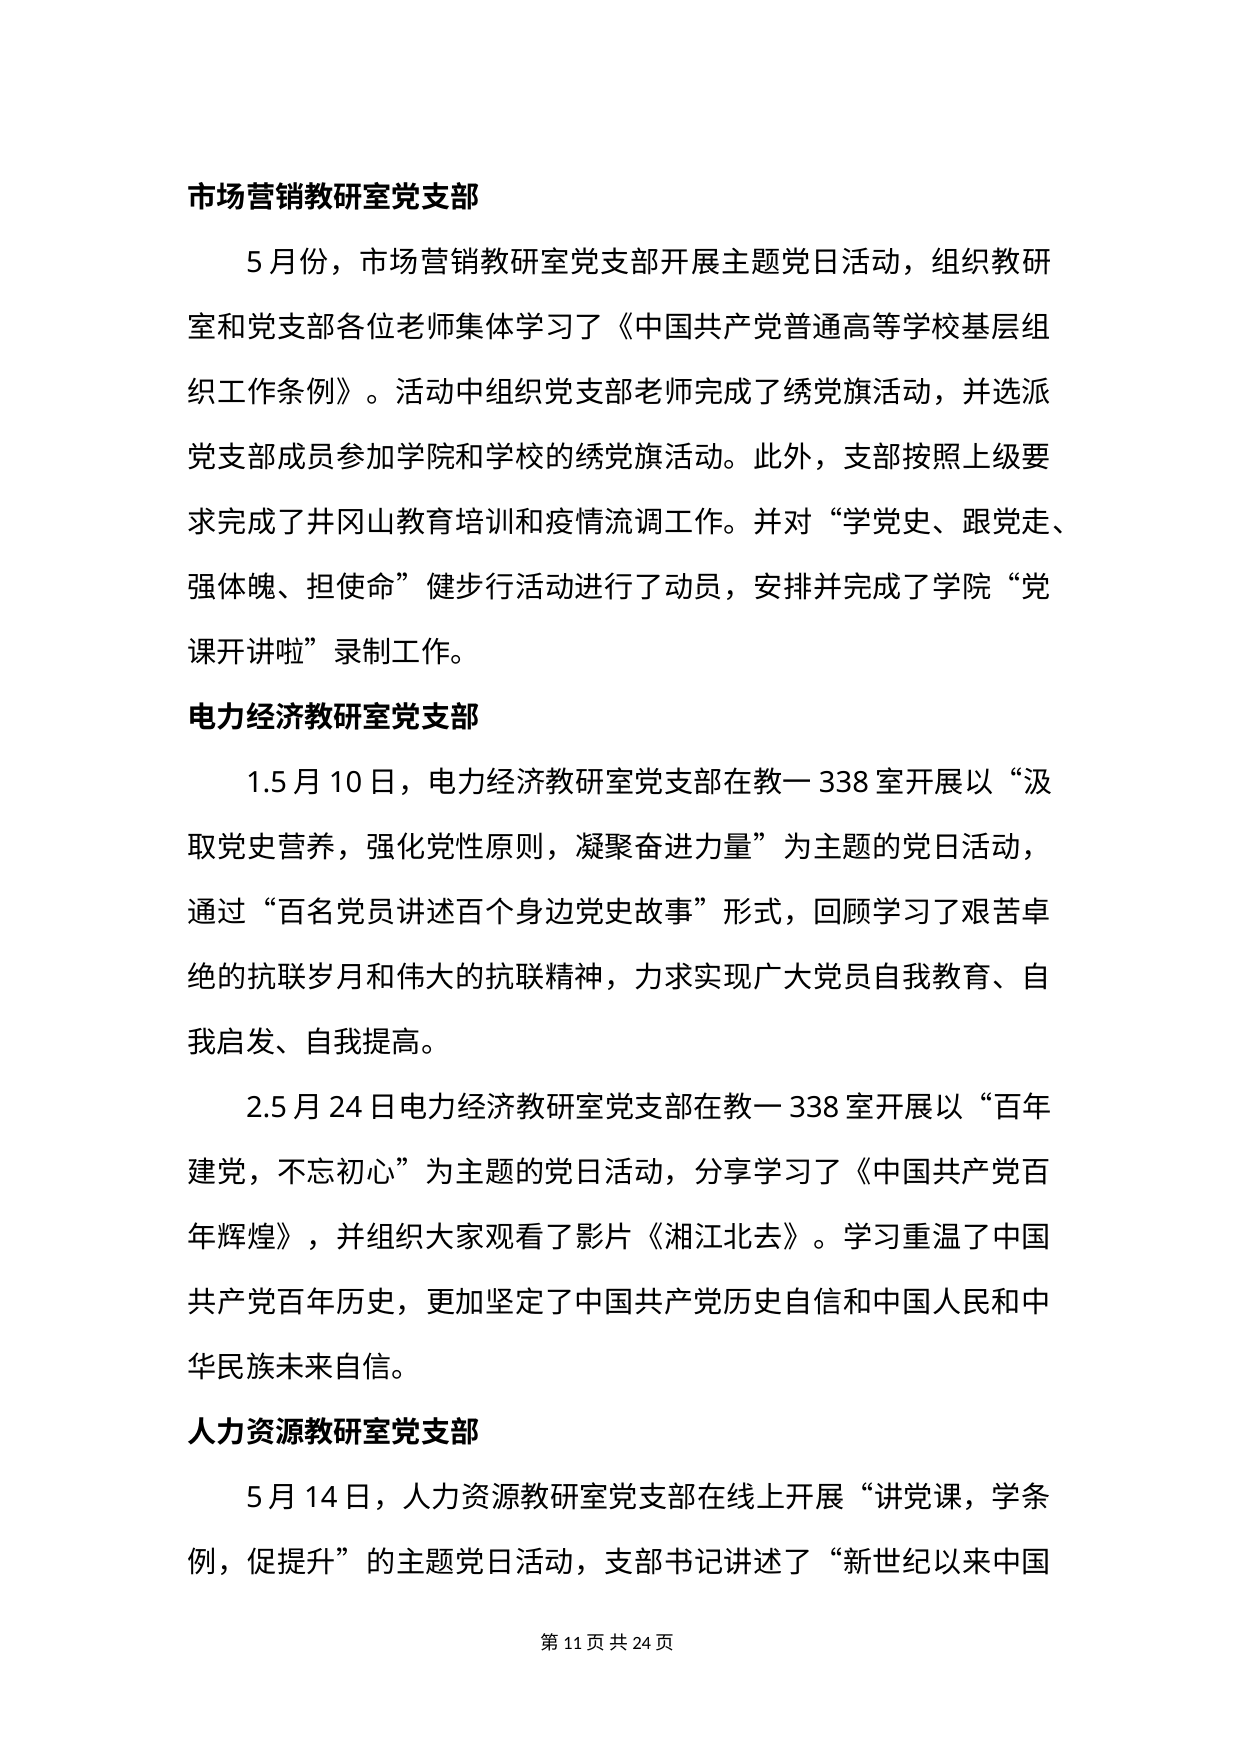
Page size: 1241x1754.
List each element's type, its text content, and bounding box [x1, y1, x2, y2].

text 1.5月10日，电力经济教研室党支部在教一338室开展以“汲取党史营养，强化党性原则，凝聚奋进力量”为主题的党日活动，通过“百名党员讲述百个身边党史故事”形式，回顾学习了艰苦卓绝的抗联岁月和伟大的抗联精神，力求实现广大党员自我教育、自我启发、自我提高。 [187, 747, 1053, 1072]
text 2.5月24日电力经济教研室党支部在教一338室开展以“百年建党，不忘初心”为主题的党日活动，分享学习了《中国共产党百年辉煌》，并组织大家观看了影片《湘江北去》。学习重温了中国共产党百年历史，更加坚定了中国共产党历史自信和中国人民和中华民族未来自信。 [187, 1072, 1053, 1397]
text 5月份，市场营销教研室党支部开展主题党日活动，组织教研室和党支部各位老师集体学习了《中国共产党普通高等学校基层组织工作条例》。活动中组织党支部老师完成了绣党旗活动，并选派党支部成员参加学院和学校的绣党旗活动。此外，支部按照上级要求完成了井冈山教育培训和疫情流调工作。并对“学党史、跟党走、强体魄、担使命”健步行活动进行了动员，安排并完成了学院“党课开讲啦”录制工作。 [187, 227, 1053, 682]
text 市场营销教研室党支部 [187, 162, 1053, 227]
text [187, 1462, 1053, 1592]
text 人力资源教研室党支部 [187, 1397, 1053, 1462]
text 电力经济教研室党支部 [187, 682, 1053, 747]
